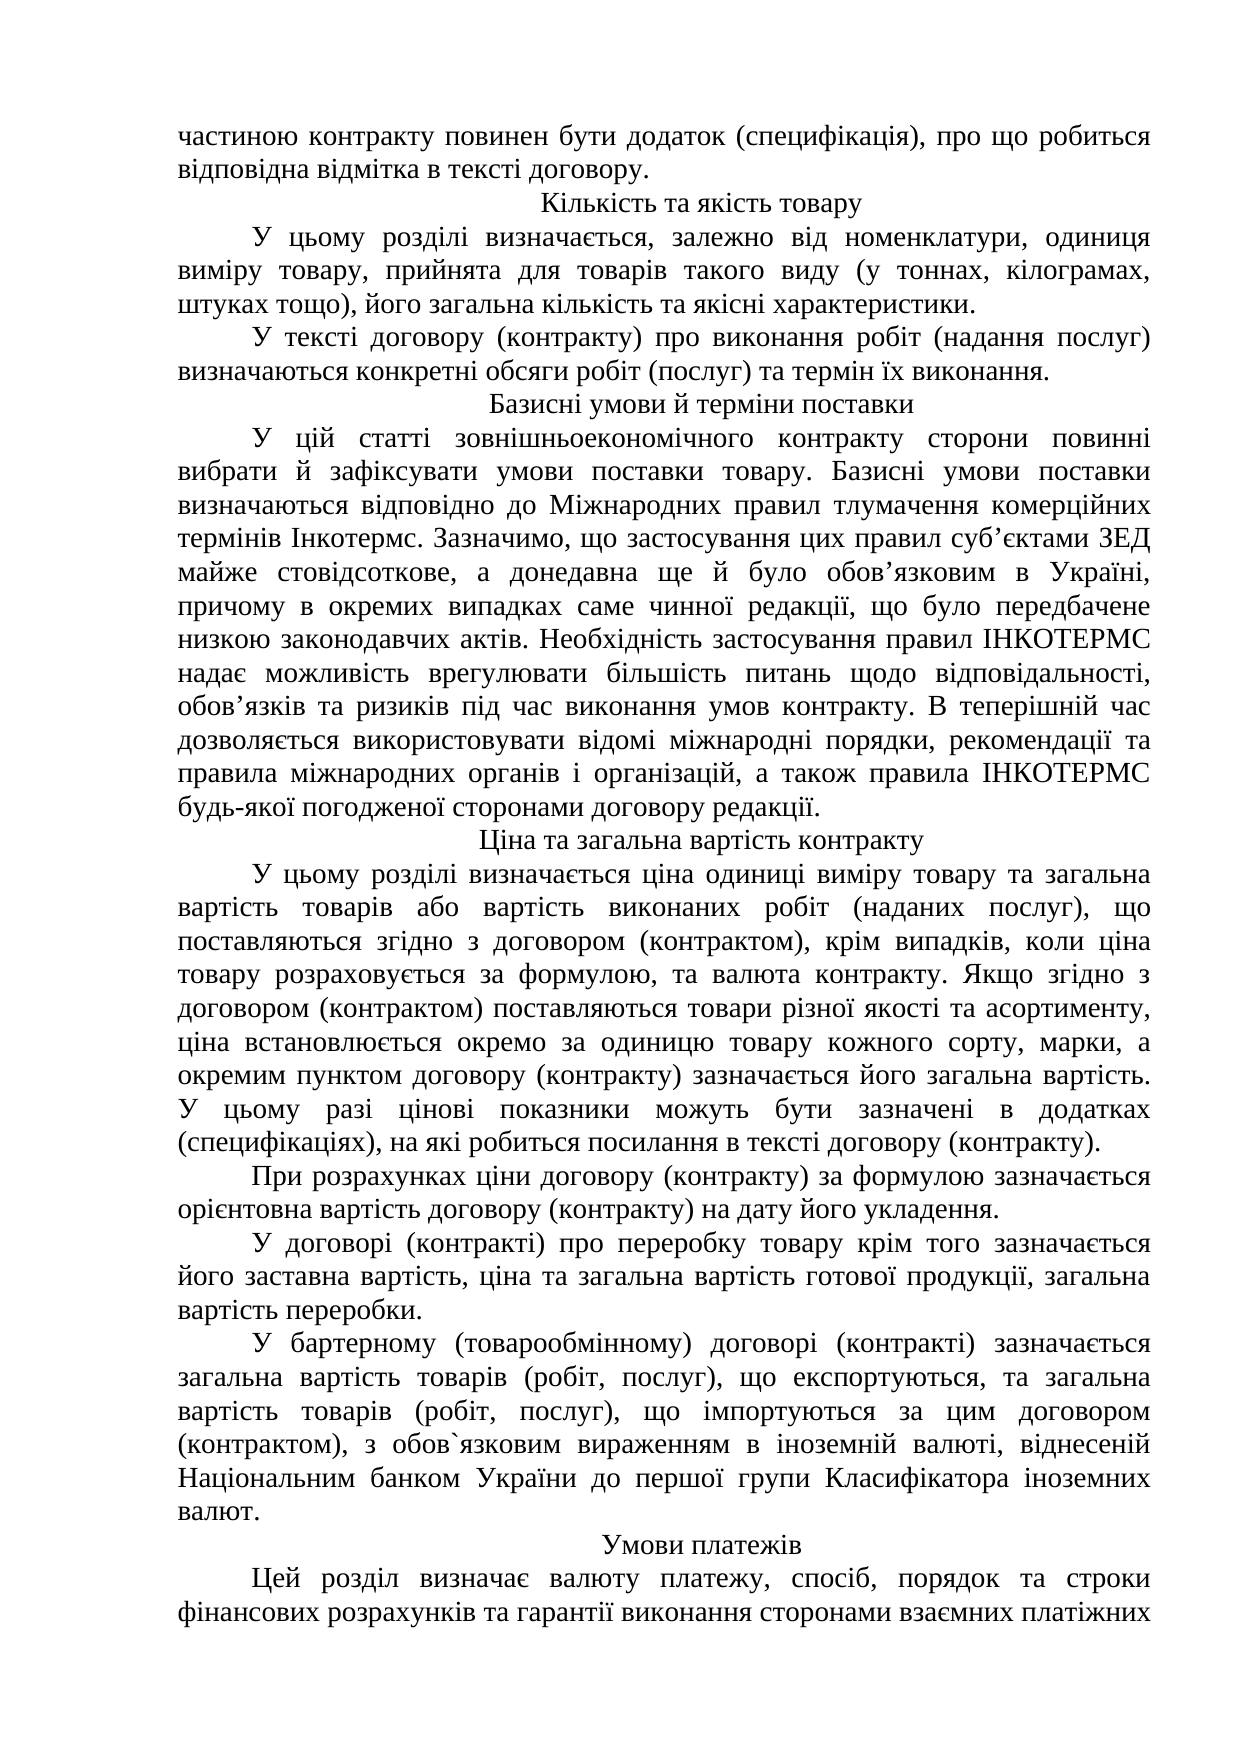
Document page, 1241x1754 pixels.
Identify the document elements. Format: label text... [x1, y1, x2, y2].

text Кількість та якість товару [177, 185, 1152, 219]
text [177, 1560, 1152, 1627]
text У цій статті зовнішньоекономічного контракту сторони повинні вибрати й зафіксувати умови поставки товару. Базисні умови поставки визначаються відповідно до Міжнародних правил тлумачення комерційних термінів Інкотермс. Зазначимо, що застосування цих правил суб’єктами ЗЕД майже стовідсоткове, а донедавна ще й було обов’язковим в Україні, причому в окремих випадках саме чинної редакції, що було передбачене низкою законодавчих актів. Необхідність застосування правил ІНКОТЕРМС надає можливість врегулювати більшість питань щодо відповідальності, обов’язків та ризиків під час виконання умов контракту. В теперішній час дозволяється використовувати відомі міжнародні порядки, рекомендації та правила міжнародних органів і організацій, а також правила ІНКОТЕРМС будь-якої погодженої сторонами договору редакції. [177, 420, 1152, 822]
text Ціна та загальна вартість контракту [177, 822, 1152, 856]
text Базисні умови й терміни поставки [177, 386, 1152, 420]
text Умови платежів [177, 1527, 1152, 1560]
text У цьому розділі визначається, залежно від номенклатури, одиниця виміру товару, прийнята для товарів такого виду (у тоннах, кілограмах, штуках тощо), його загальна кількість та якісні характеристики. [177, 219, 1152, 319]
text У бартерному (товарообмінному) договорі (контракті) зазначається загальна вартість товарів (робіт, послуг), що експортуються, та загальна вартість товарів (робіт, послуг), що імпортуються за цим договором (контрактом), з обов`язковим вираженням в іноземній валюті, віднесеній Національним банком України до першої групи Класифікатора іноземних валют. [177, 1326, 1152, 1527]
text При розрахунках ціни договору (контракту) за формулою зазначається орієнтовна вартість договору (контракту) на дату його укладення. [177, 1158, 1152, 1225]
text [177, 118, 1152, 185]
text У тексті договору (контракту) про виконання робіт (надання послуг) визначаються конкретні обсяги робіт (послуг) та термін їх виконання. [177, 319, 1152, 386]
text У договорі (контракті) про переробку товару крім того зазначається його заставна вартість, ціна та загальна вартість готової продукції, загальна вартість переробки. [177, 1225, 1152, 1326]
text У цьому розділі визначається ціна одиниці виміру товару та загальна вартість товарів або вартість виконаних робіт (наданих послуг), що поставляються згідно з договором (контрактом), крім випадків, коли ціна товару розраховується за формулою, та валюта контракту. Якщо згідно з договором (контрактом) поставляються товари різної якості та асортименту, ціна встановлюється окремо за одиницю товару кожного сорту, марки, а окремим пунктом договору (контракту) зазначається його загальна вартість. У цьому разі цінові показники можуть бути зазначені в додатках (специфікаціях), на які робиться посилання в тексті договору (контракту). [177, 856, 1152, 1158]
